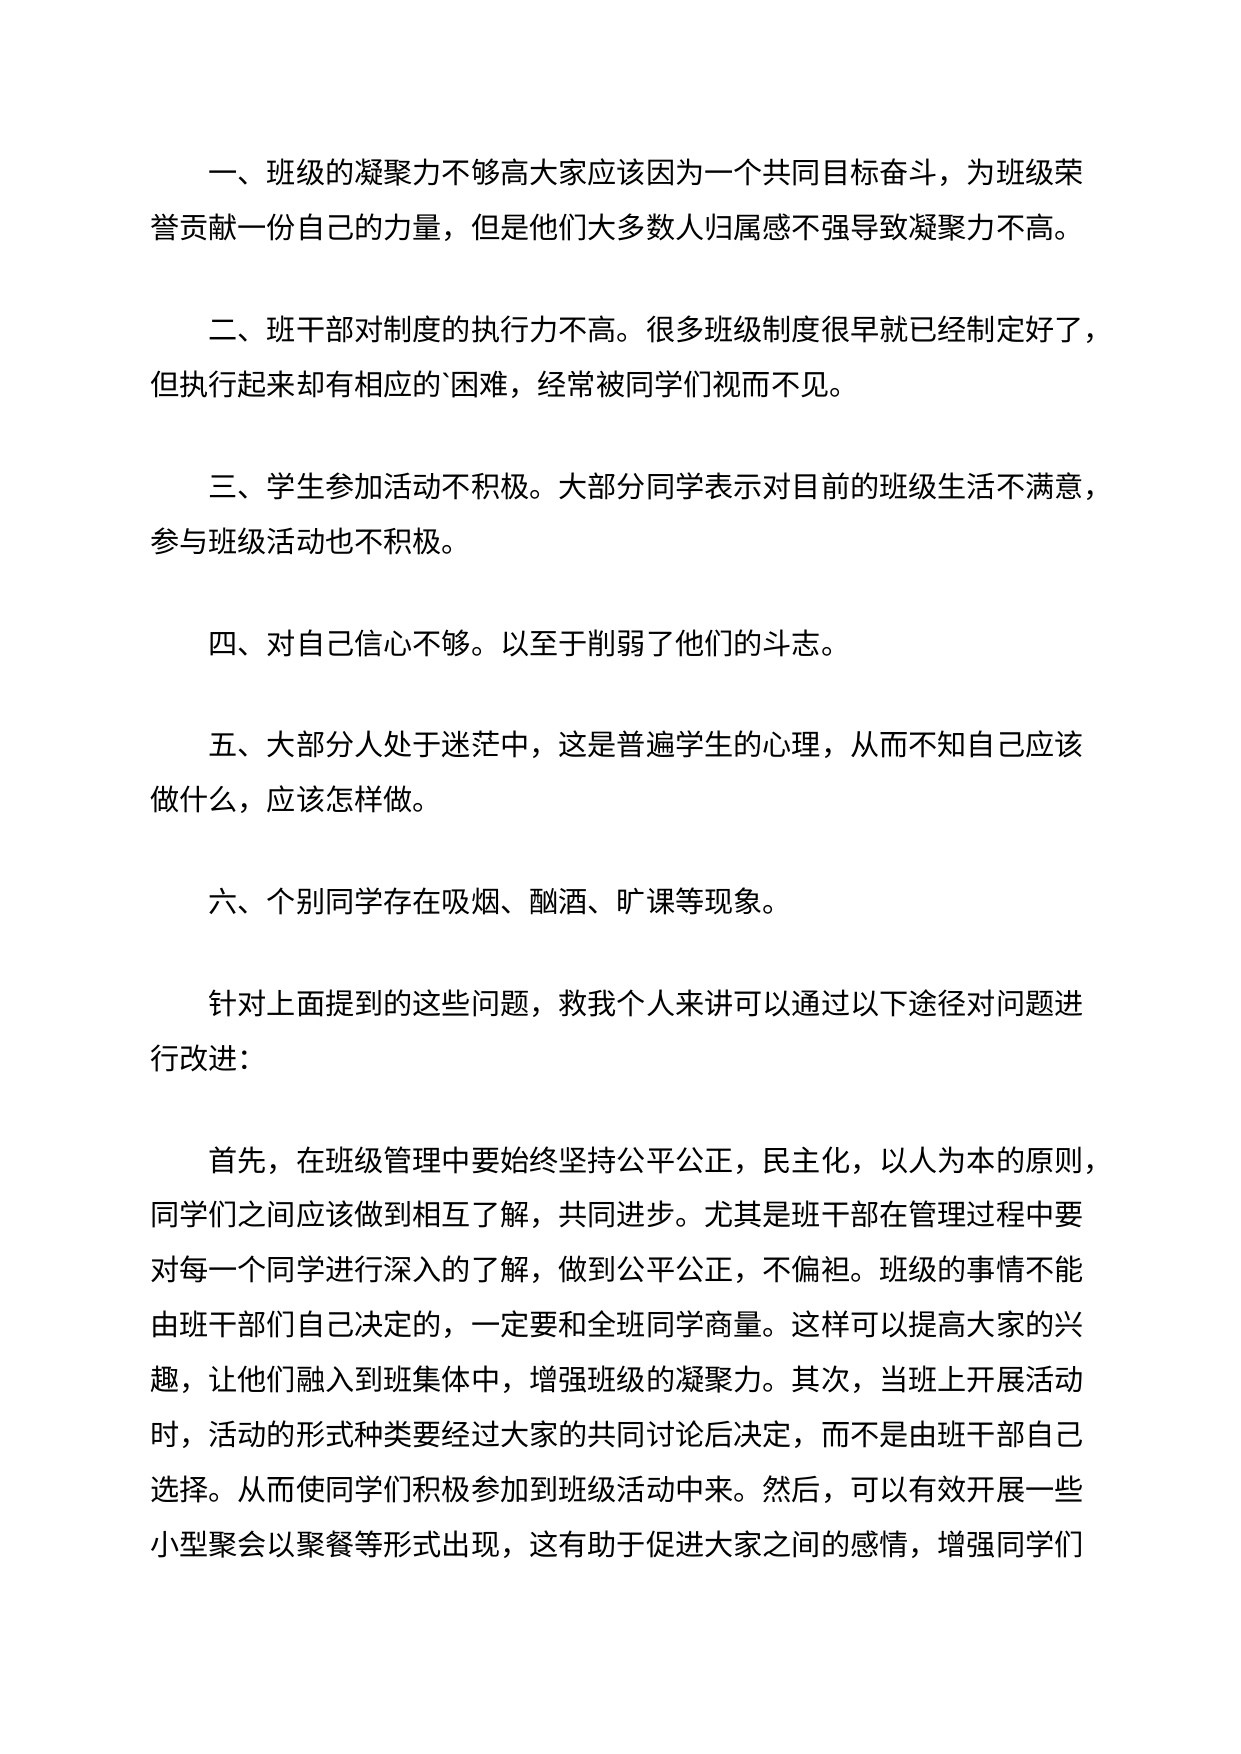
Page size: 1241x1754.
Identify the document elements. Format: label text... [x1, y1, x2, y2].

text 六、个别同学存在吸烟、酗酒、旷课等现象。 [150, 879, 1090, 921]
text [150, 1137, 1090, 1564]
text 四、对自己信心不够。以至于削弱了他们的斗志。 [150, 620, 1090, 662]
text 三、学生参加活动不积极。大部分同学表示对目前的班级生活不满意，参与班级活动也不积极。 [150, 463, 1090, 561]
text 一、班级的凝聚力不够高大家应该因为一个共同目标奋斗，为班级荣誉贡献一份自己的力量，但是他们大多数人归属感不强导致凝聚力不高。 [150, 150, 1090, 247]
text 二、班干部对制度的执行力不高。很多班级制度很早就已经制定好了，但执行起来却有相应的`困难，经常被同学们视而不见。 [150, 307, 1090, 404]
text 五、大部分人处于迷茫中，这是普遍学生的心理，从而不知自己应该做什么，应该怎样做。 [150, 722, 1090, 819]
text 针对上面提到的这些问题，救我个人来讲可以通过以下途径对问题进行改进： [150, 980, 1090, 1078]
